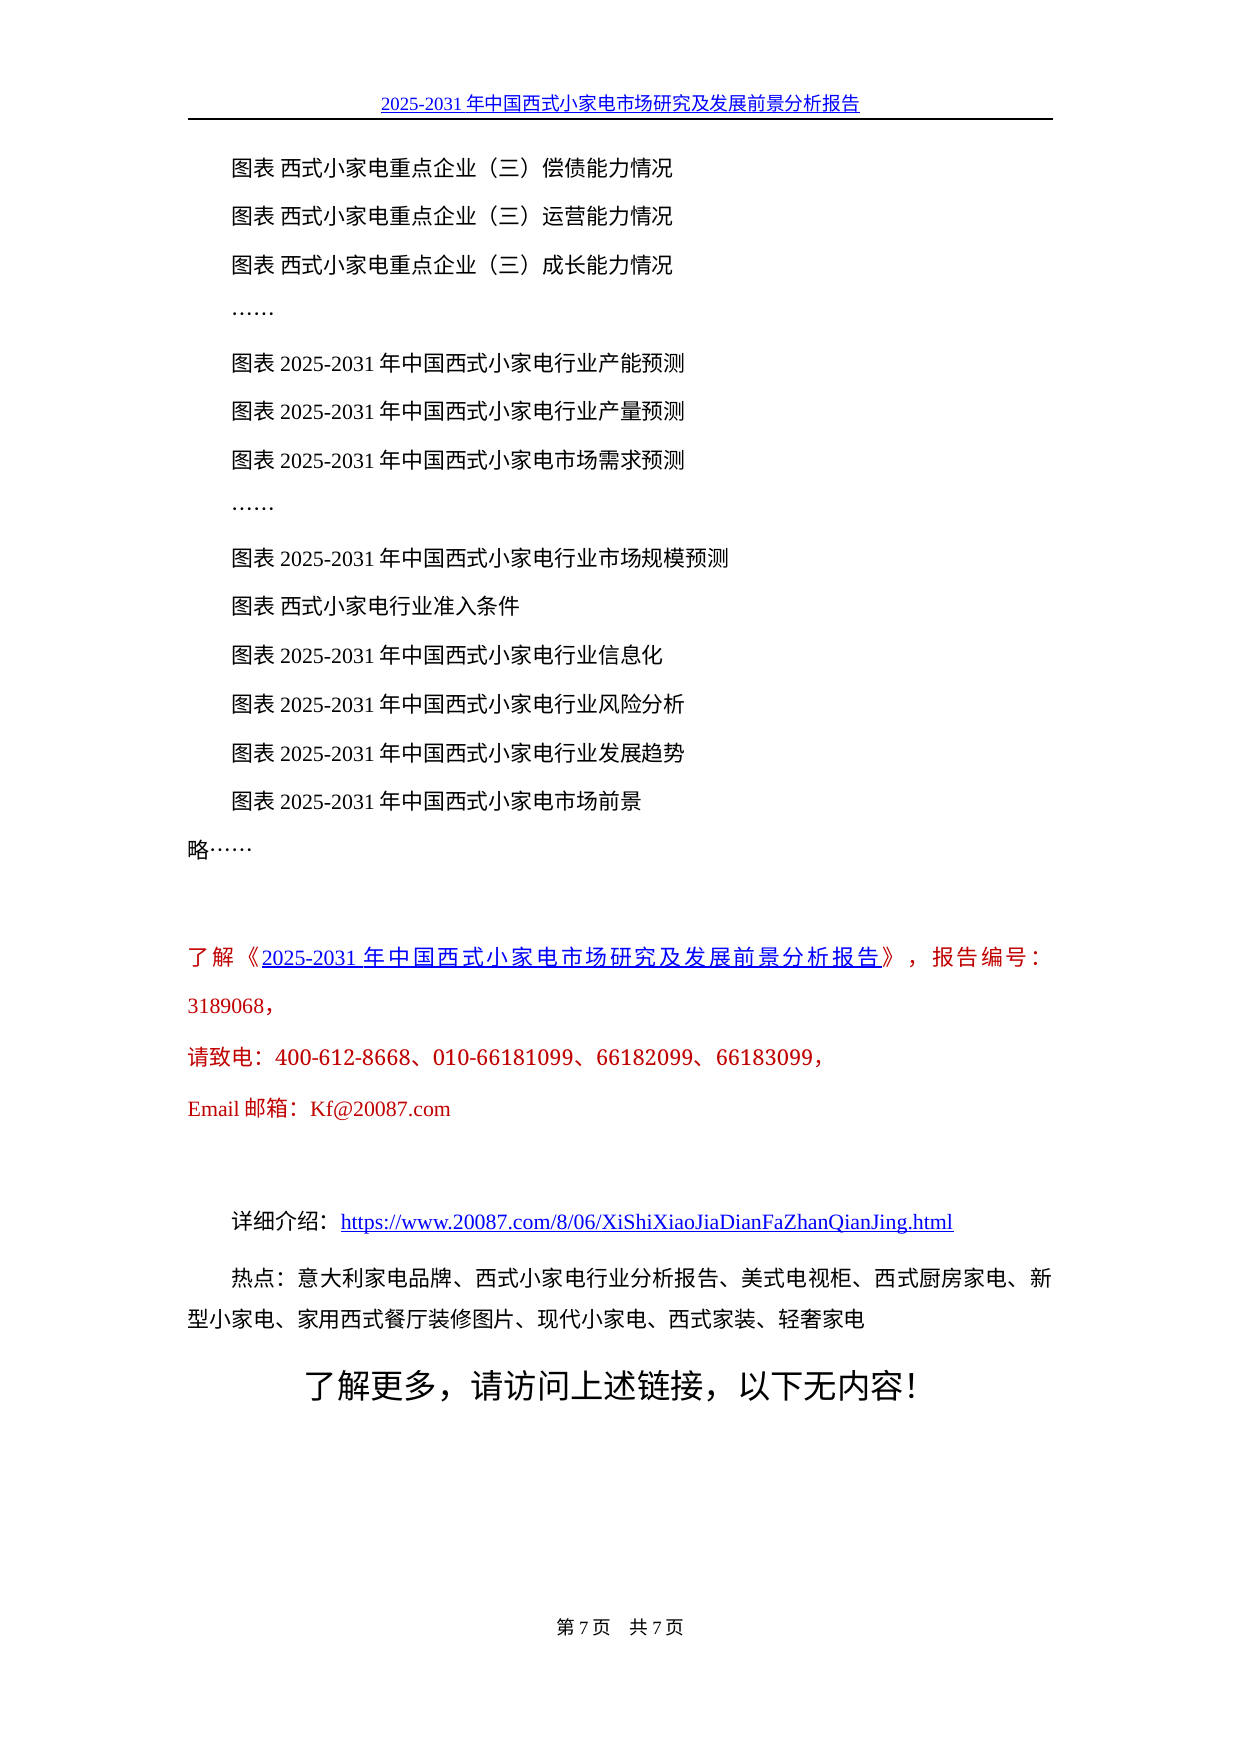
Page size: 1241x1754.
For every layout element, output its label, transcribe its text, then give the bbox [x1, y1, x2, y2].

title 了解更多，请访问上述链接，以下无内容！ [187, 1351, 1053, 1416]
text Email邮箱：Kf@20087.com [187, 1091, 1053, 1123]
text 热点：意大利家电品牌、西式小家电行业分析报告、美式电视柜、西式厨房家电、新型小家电、家用西式餐厅装修图片、现代小家电、西式家装、轻奢家电 [187, 1261, 1053, 1334]
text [187, 150, 1053, 865]
text 详细介绍：https://www.20087.com/8/06/XiShiXiaoJiaDianFaZhanQianJing.html [187, 1204, 1053, 1236]
text 了解《2025-2031年中国西式小家电市场研究及发展前景分析报告》，报告编号：3189068， [187, 939, 1053, 1020]
text 请致电：400-612-8668、010-66181099、66182099、66183099， [187, 1039, 1053, 1072]
